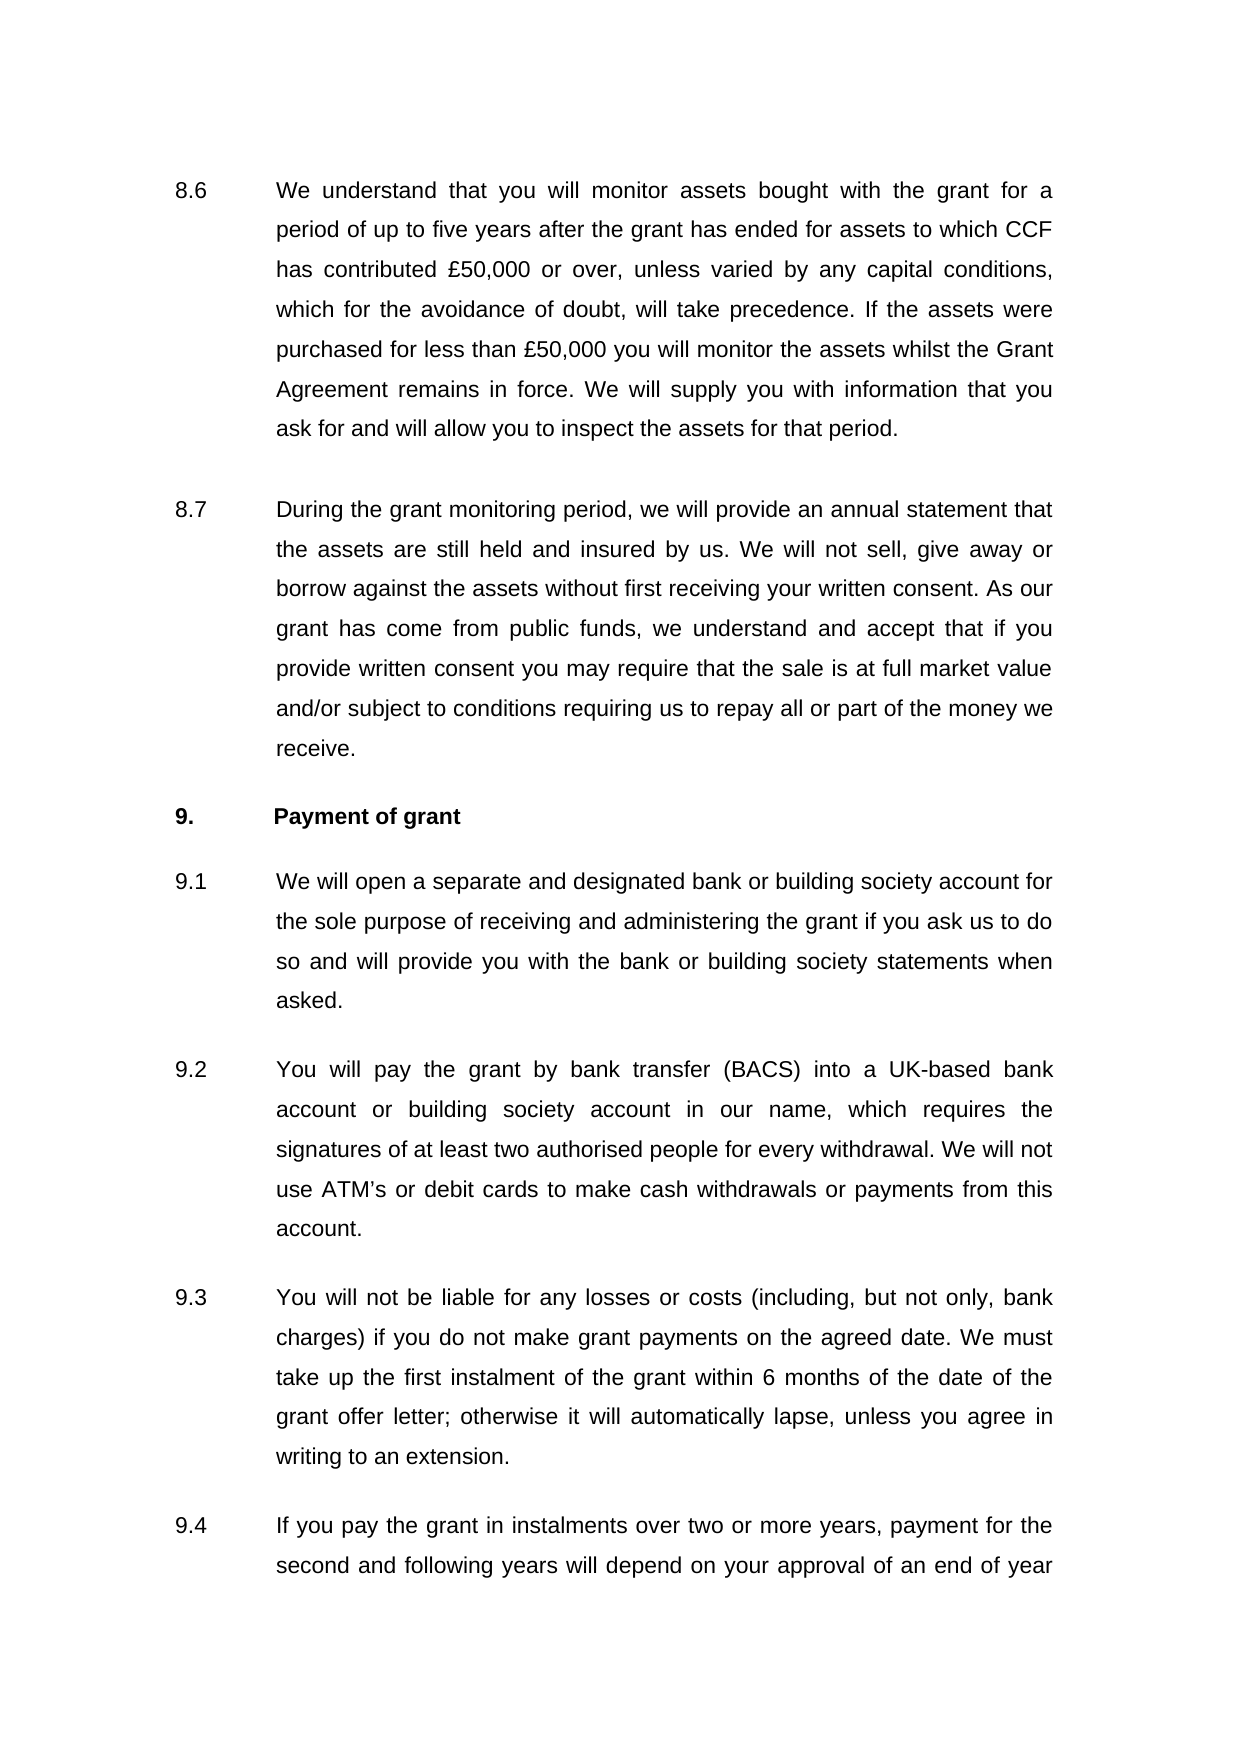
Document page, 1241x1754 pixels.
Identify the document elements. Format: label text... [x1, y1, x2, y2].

text 8.7 During the grant monitoring period, we will provide an annual statement that the assets are still held and insured by us. We will not sell, give away or borrow against the assets without first receiving your written consent. As our grant has come from public funds, we understand and accept that if you provide written consent you may require that the sale is at full market value and/or subject to conditions requiring us to repay all or part of the money we receive. [175, 496, 1054, 761]
text 9.3 You will not be liable for any losses or costs (including, but not only, bank charges) if you do not make grant payments on the agreed date. We must take up the first instalment of the grant within 6 months of the date of the grant offer letter; otherwise it will automatically lapse, unless you agree in writing to an extension. [175, 1284, 1054, 1469]
text 9.2 You will pay the grant by bank transfer (BACS) into a UK-based bank account or building society account in our name, which requires the signatures of at least two authorised people for every withdrawal. We will not use ATM’s or debit cards to make cash withdrawals or payments from this account. [175, 1056, 1054, 1242]
subtitle 9. Payment of grant [175, 803, 1054, 829]
text 8.6 We understand that you will monitor assets bought with the grant for a period of up to five years after the grant has ended for assets to which CCF has contributed £50,000 or over, unless varied by any capital conditions, which for the avoidance of doubt, will take precedence. If the assets were purchased for less than £50,000 you will monitor the assets whilst the Grant Agreement remains in force. We will supply you with information that you ask for and will allow you to inspect the assets for that period. [175, 177, 1054, 442]
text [175, 1512, 1054, 1578]
text 9.1 We will open a separate and designated bank or building society account for the sole purpose of receiving and administering the grant if you ask us to do so and will provide you with the bank or building society statements when asked. [175, 868, 1054, 1014]
